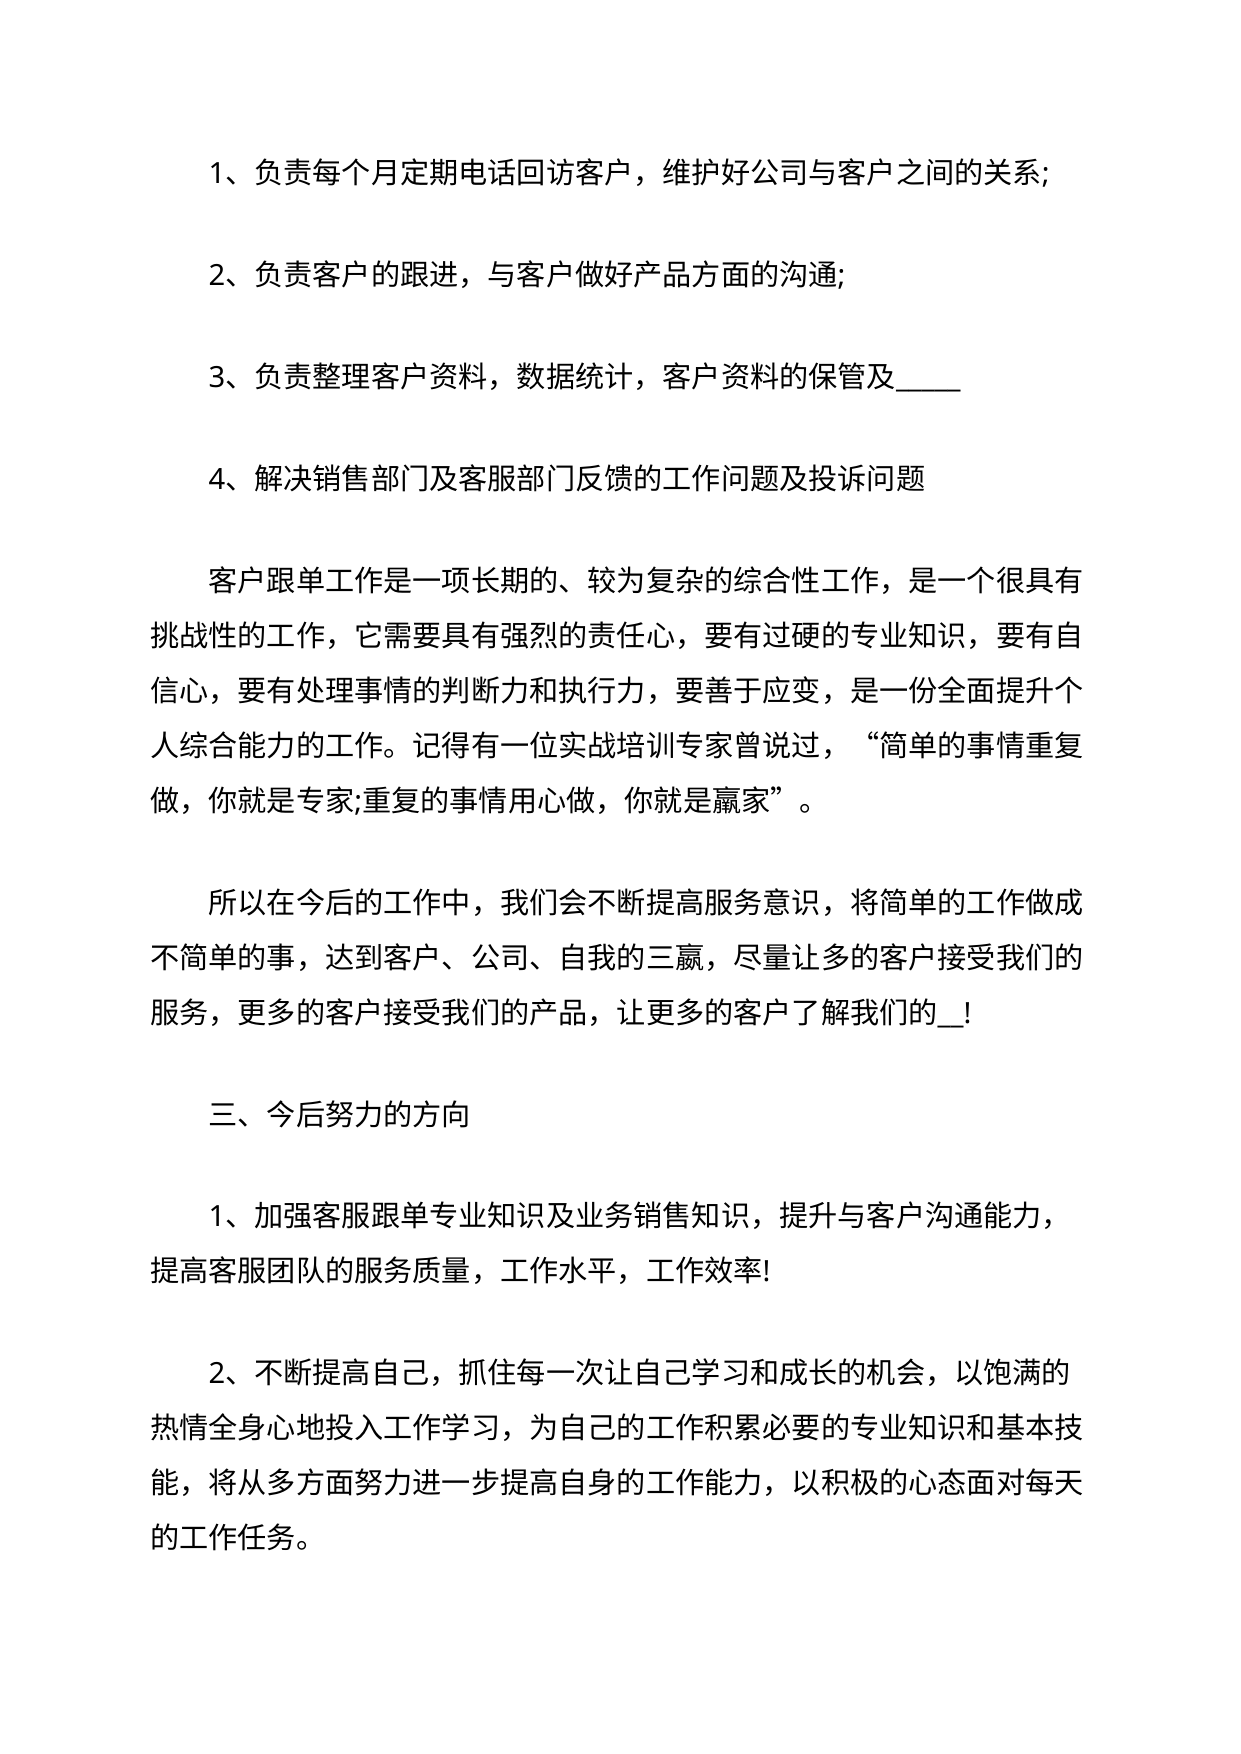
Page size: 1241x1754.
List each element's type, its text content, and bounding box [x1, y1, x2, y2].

text 客户跟单工作是一项长期的、较为复杂的综合性工作，是一个很具有挑战性的工作，它需要具有强烈的责任心，要有过硬的专业知识，要有自信心，要有处理事情的判断力和执行力，要善于应变，是一份全面提升个人综合能力的工作。记得有一位实战培训专家曾说过，“简单的事情重复做，你就是专家;重复的事情用心做，你就是羸家”。 [150, 558, 1090, 820]
text 所以在今后的工作中，我们会不断提高服务意识，将简单的工作做成不简单的事，达到客户、公司、自我的三嬴，尽量让多的客户接受我们的服务，更多的客户接受我们的产品，让更多的客户了解我们的__! [150, 879, 1090, 1032]
text 4、解决销售部门及客服部门反馈的工作问题及投诉问题 [150, 456, 1090, 498]
text 3、负责整理客户资料，数据统计，客户资料的保管及_____ [150, 354, 1090, 396]
text 三、今后努力的方向 [150, 1091, 1090, 1133]
text 1、加强客服跟单专业知识及业务销售知识，提升与客户沟通能力，提高客服团队的服务质量，工作水平，工作效率! [150, 1193, 1090, 1290]
text 1、负责每个月定期电话回访客户，维护好公司与客户之间的关系; [150, 150, 1090, 192]
text 2、不断提高自己，抓住每一次让自己学习和成长的机会，以饱满的热情全身心地投入工作学习，为自己的工作积累必要的专业知识和基本技能，将从多方面努力进一步提高自身的工作能力，以积极的心态面对每天的工作任务。 [150, 1350, 1090, 1557]
text 2、负责客户的跟进，与客户做好产品方面的沟通; [150, 252, 1090, 294]
